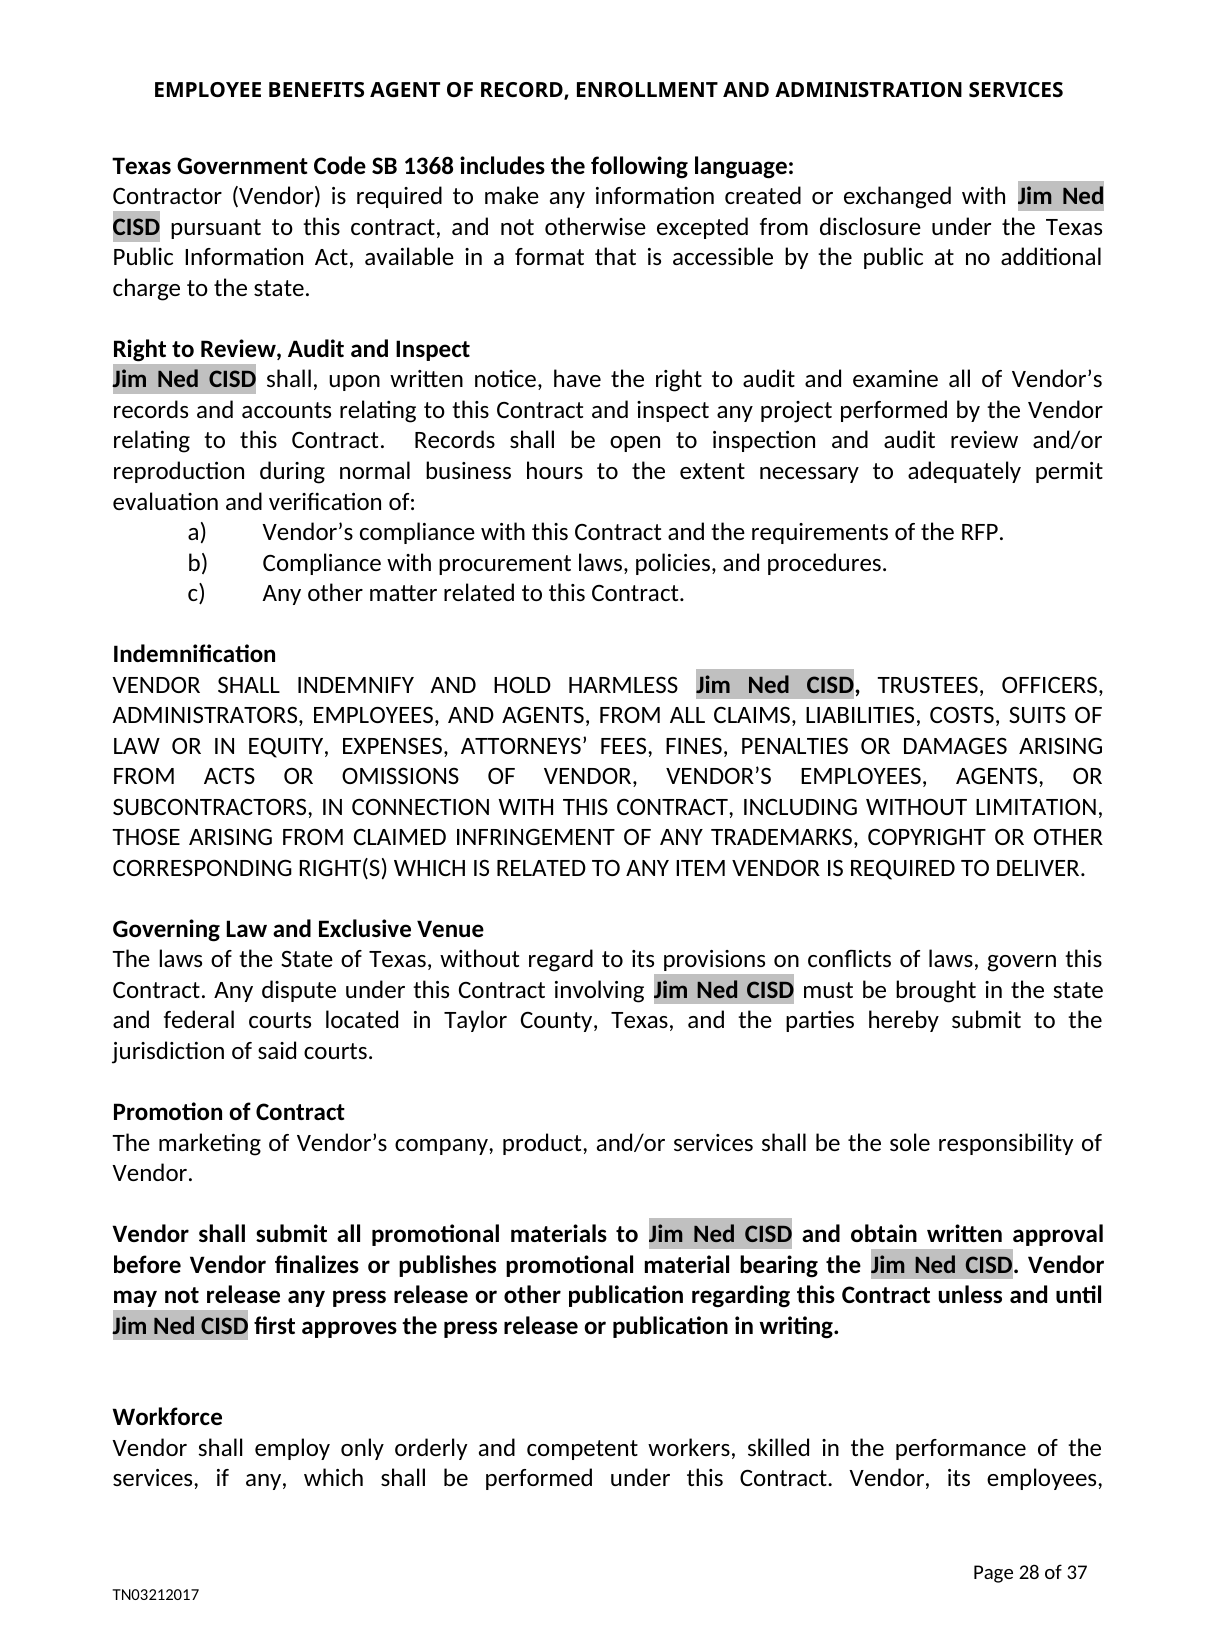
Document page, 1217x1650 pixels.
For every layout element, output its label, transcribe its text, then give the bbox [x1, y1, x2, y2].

list Indemnification [112, 638, 1104, 669]
list Workforce [112, 1401, 1104, 1432]
list Promotion of Contract [112, 1096, 1104, 1127]
list Compliance with procurement laws, policies, and procedures. [187, 547, 1104, 577]
list Any other matter related to this Contract. [187, 577, 1104, 608]
list Governing Law and Exclusive Venue [112, 913, 1104, 943]
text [112, 1432, 1104, 1493]
text Vendor shall submit all promotional materials to Jim Ned CISD and obtain written approval before Vendor finalizes or publishes promotional material bearing the Jim Ned CISD. Vendor may not release any press release or other publication regarding this Contract unless and until Jim Ned CISD first approves the press release or publication in writing. [112, 1218, 1104, 1340]
list Texas Government Code SB 1368 includes the following language: [112, 150, 1104, 181]
text The marketing of Vendor’s company, product, and/or services shall be the sole responsibility of Vendor. [112, 1127, 1104, 1188]
list Right to Review, Audit and Inspect [112, 333, 1104, 364]
text Jim Ned CISD shall, upon written notice, have the right to audit and examine all of Vendor’s records and accounts relating to this Contract and inspect any project performed by the Vendor relating to this Contract. Records shall be open to inspection and audit review and/or reproduction during normal business hours to the extent necessary to adequately permit evaluation and verification of: [112, 364, 1104, 516]
text The laws of the State of Texas, without regard to its provisions on conflicts of laws, govern this Contract. Any dispute under this Contract involving Jim Ned CISD must be brought in the state and federal courts located in Taylor County, Texas, and the parties hereby submit to the jurisdiction of said courts. [112, 943, 1104, 1066]
list Contractor (Vendor) is required to make any information created or exchanged with Jim Ned CISD pursuant to this contract, and not otherwise excepted from disclosure under the Texas Public Information Act, available in a format that is accessible by the public at no additional charge to the state. [112, 181, 1104, 303]
list Vendor’s compliance with this Contract and the requirements of the RFP. [187, 516, 1104, 547]
text Vendor shall indemnify and hold harmless Jim Ned CISD, Trustees, OFFICERS, administrators, employees, and agents, from all claims, liabilities, costs, suits of law or in equity, expenses, attorneys’ fees, fines, penalties or damages arising from acts or omissions of Vendor, Vendor’s employees, agents, or subcontractors, in connection with this Contract, including without limitation, those arising from claimed infringement of any trademarks, copyright or other corresponding right(s) which is related to any item Vendor is required to deliver. [112, 669, 1104, 882]
